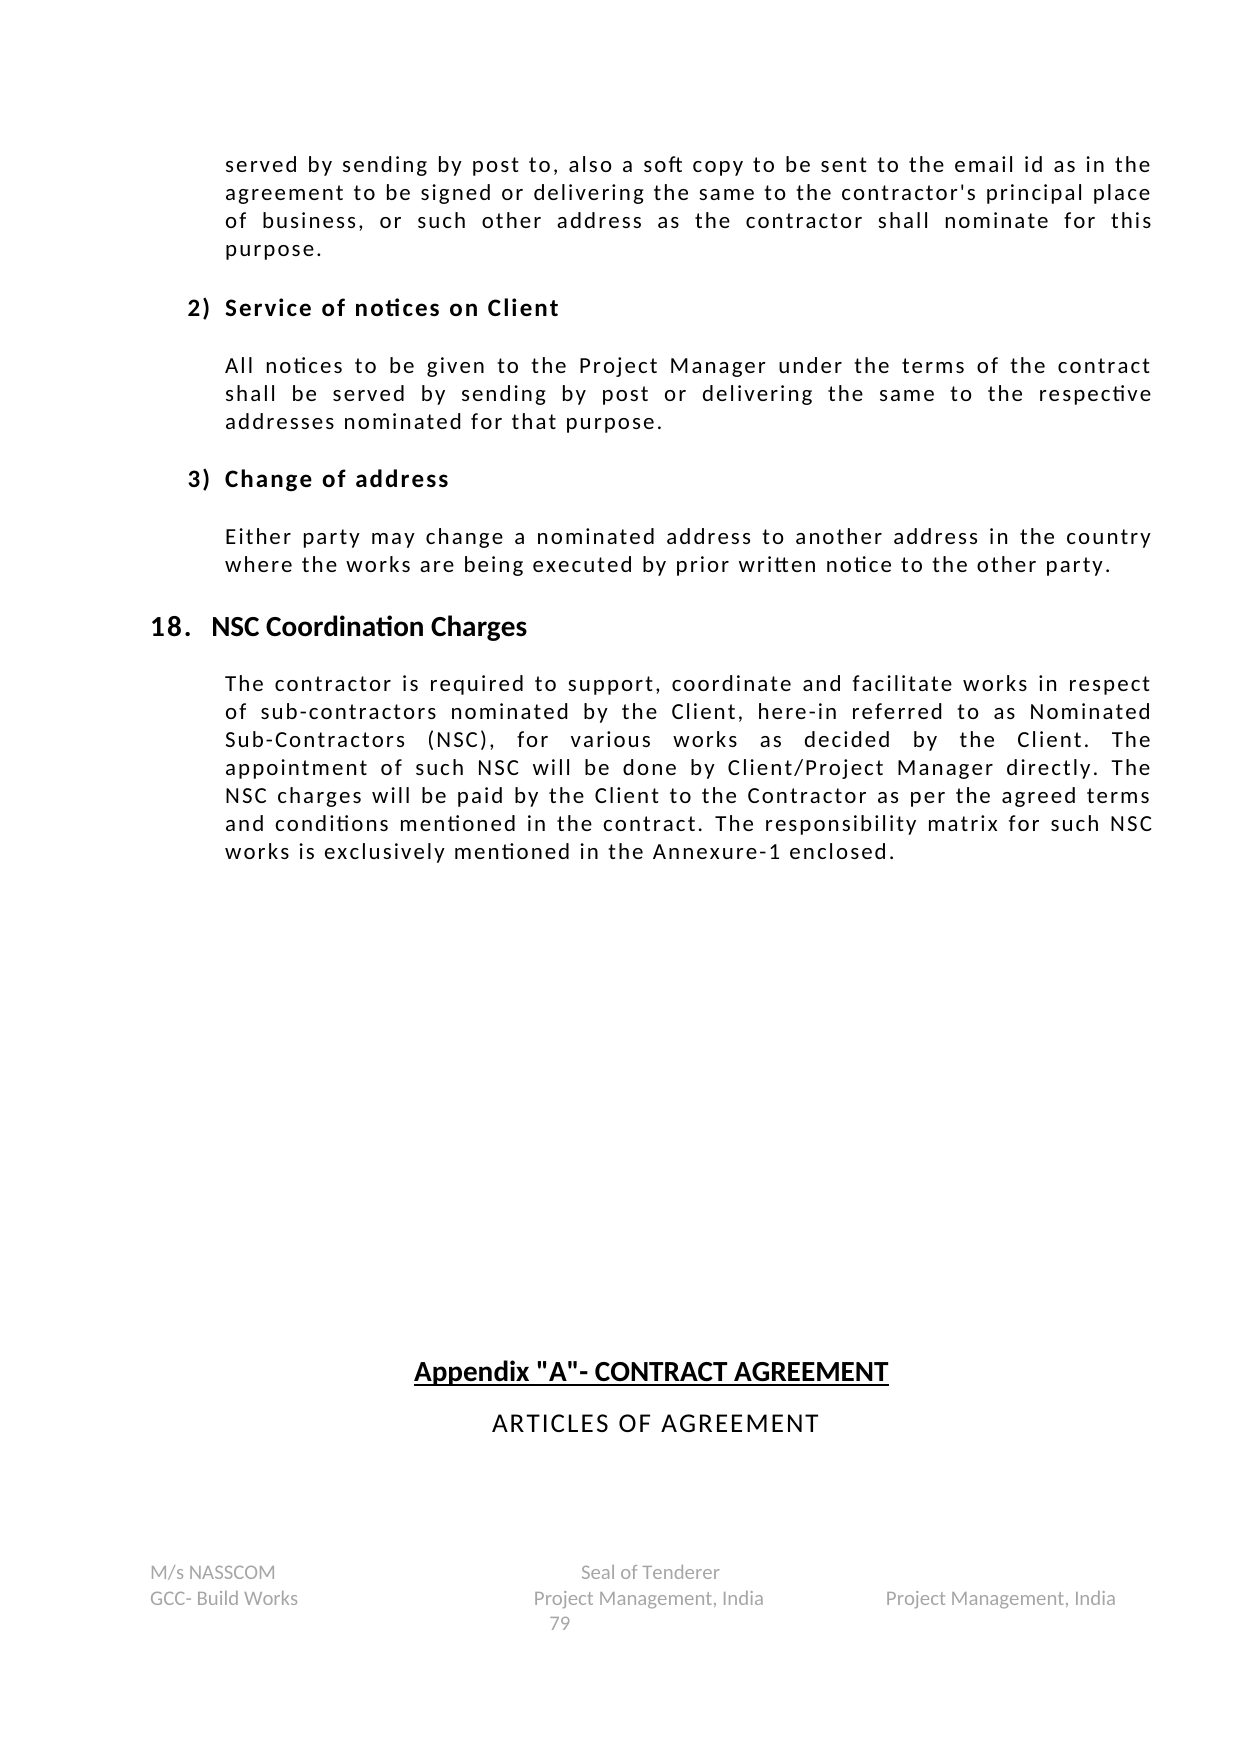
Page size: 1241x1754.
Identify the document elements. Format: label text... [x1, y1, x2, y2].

text All notices to be given to the Project Manager under the terms of the contract shall be served by sending by post or delivering the same to the respective addresses nominated for that purpose. [150, 351, 1153, 435]
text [150, 150, 1153, 262]
text 2) Service of notices on Client [150, 293, 1153, 323]
subtitle Appendix "A"- CONTRACT AGREEMENT [150, 1353, 1153, 1388]
text Either party may change a nominated address to another address in the country where the works are being executed by prior written notice to the other party. [150, 522, 1153, 578]
text ARTICLES OF AGREEMENT [150, 1406, 1153, 1439]
subtitle 18. NSC Coordination Charges [150, 608, 1153, 644]
text The contractor is required to support, coordinate and facilitate works in respect of sub-contractors nominated by the Client, here-in referred to as Nominated Sub-Contractors (NSC), for various works as decided by the Client. The appointment of such NSC will be done by Client/Project Manager directly. The NSC charges will be paid by the Client to the Contractor as per the agreed terms and conditions mentioned in the contract. The responsibility matrix for such NSC works is exclusively mentioned in the Annexure-1 enclosed. [150, 669, 1153, 866]
text 3) Change of address [150, 463, 1153, 494]
